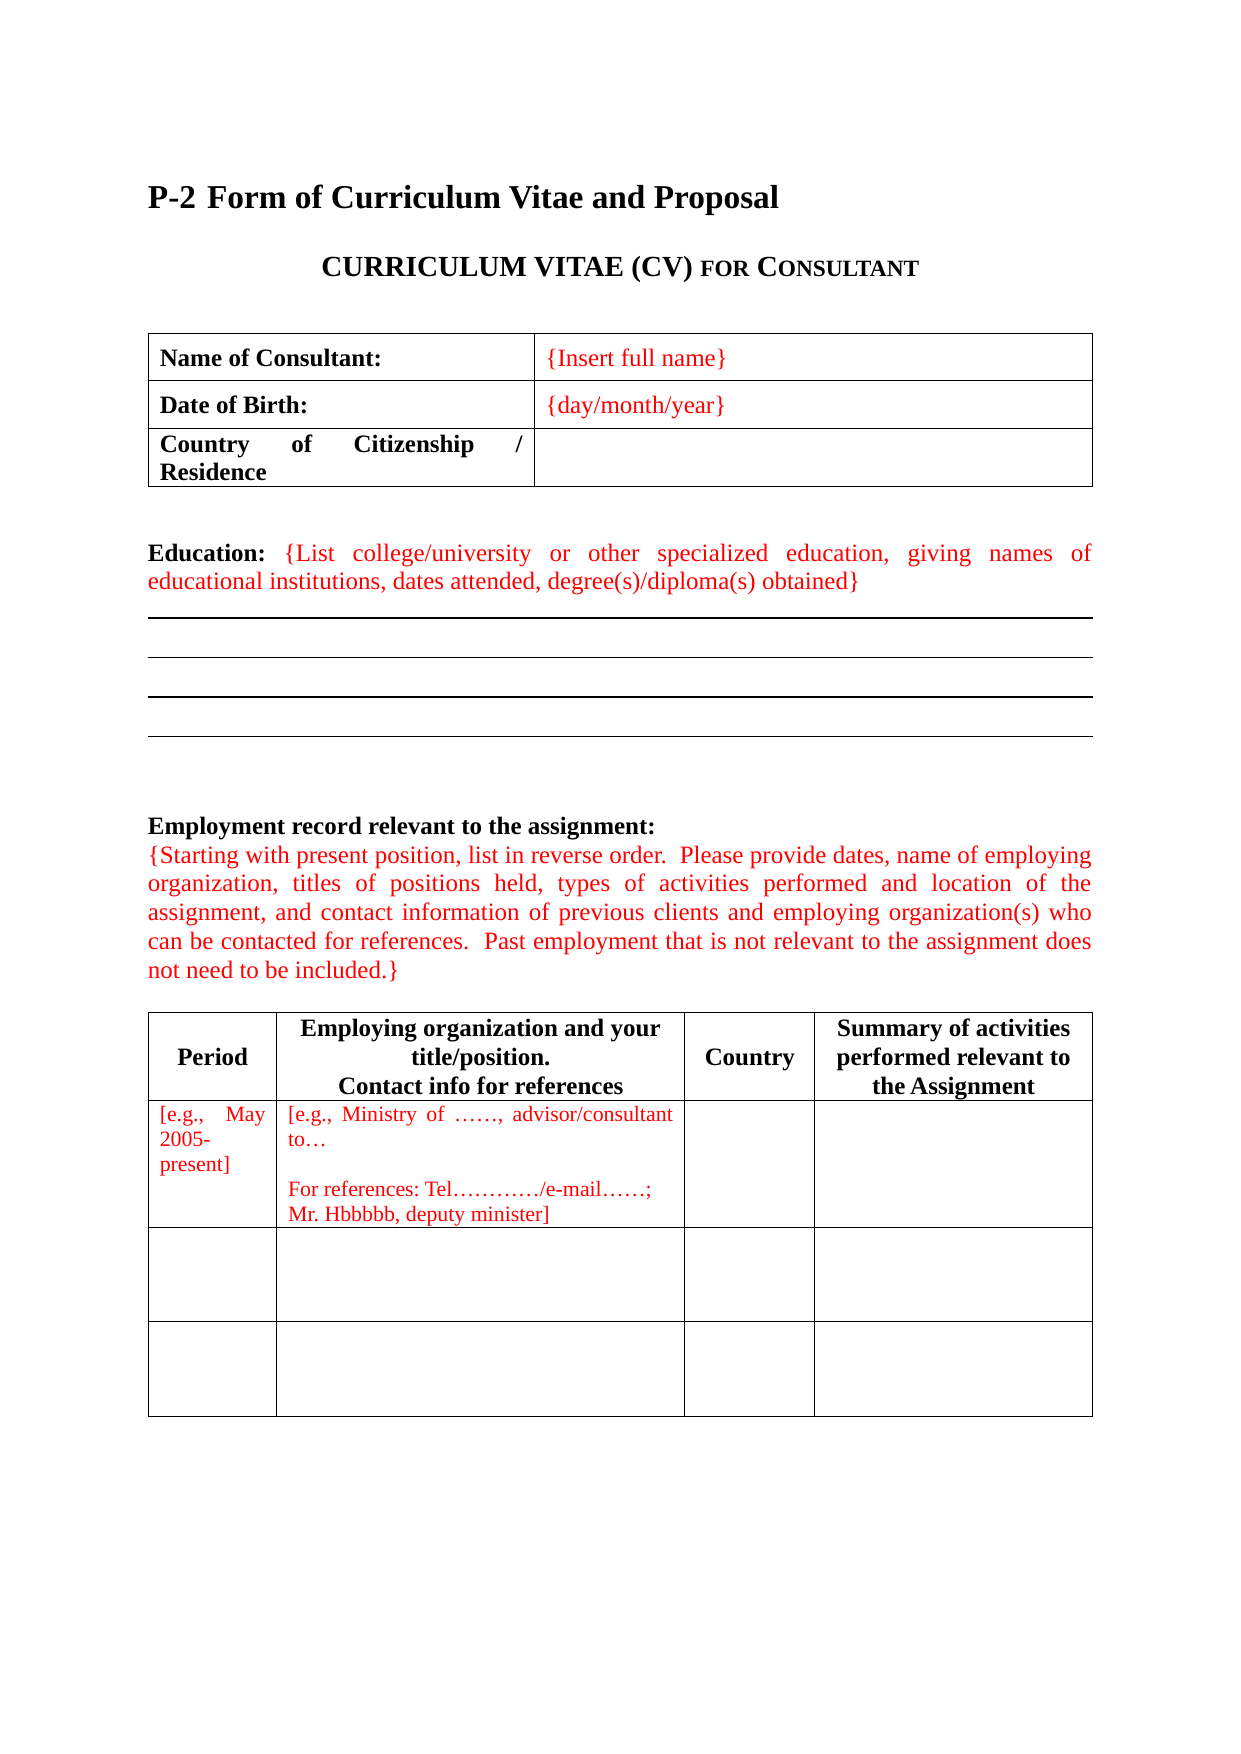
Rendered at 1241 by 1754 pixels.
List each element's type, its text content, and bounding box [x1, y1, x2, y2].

table_cell [277, 1228, 684, 1321]
text Employment record relevant to the assignment: [148, 811, 1092, 840]
table_cell [815, 1228, 1092, 1321]
table_cell [149, 1322, 276, 1416]
text CURRICULUM VITAE (CV) for Consultant [148, 249, 1092, 283]
table_cell Country of Citizenship / Residence [149, 429, 534, 486]
table_cell [685, 1101, 814, 1227]
table_cell [e.g., May 2005-present] [149, 1101, 276, 1227]
text Education: {List college/university or other specialized education, giving names of educational institutions, dates attended, degree(s)/diploma(s) obtained} [148, 538, 1092, 595]
table_cell [815, 1101, 1092, 1227]
table_cell [149, 1228, 276, 1321]
table_cell [535, 429, 1092, 486]
table_header Name of Consultant: [149, 334, 534, 380]
table_header Period [149, 1013, 276, 1099]
table_cell Date of Birth: [149, 381, 534, 428]
table_cell [815, 1322, 1092, 1416]
text {Starting with present position, list in reverse order. Please provide dates, name of employing organization, titles of positions held, types of activities performed and location of the assignment, and contact information of previous clients and employing organization(s) who can be contacted for references. Past employment that is not relevant to the assignment does not need to be included.} [148, 840, 1092, 983]
table_header Employing organization and your title/position. Contact info for references [277, 1013, 684, 1099]
table_cell [685, 1228, 814, 1321]
table_header Country [685, 1013, 814, 1099]
table_cell {day/month/year} [535, 381, 1092, 428]
text P-2 Form of Curriculum Vitae and Proposal [148, 177, 1092, 216]
table_header Summary of activities performed relevant to the Assignment [815, 1013, 1092, 1099]
table_cell [685, 1322, 814, 1416]
table_cell [277, 1322, 684, 1416]
table_header {Insert full name} [535, 334, 1092, 380]
table_cell [e.g., Ministry of ……, advisor/consultant to… For references: Tel…………/e-mail……; Mr. Hbbbbb, deputy minister] [277, 1101, 684, 1227]
